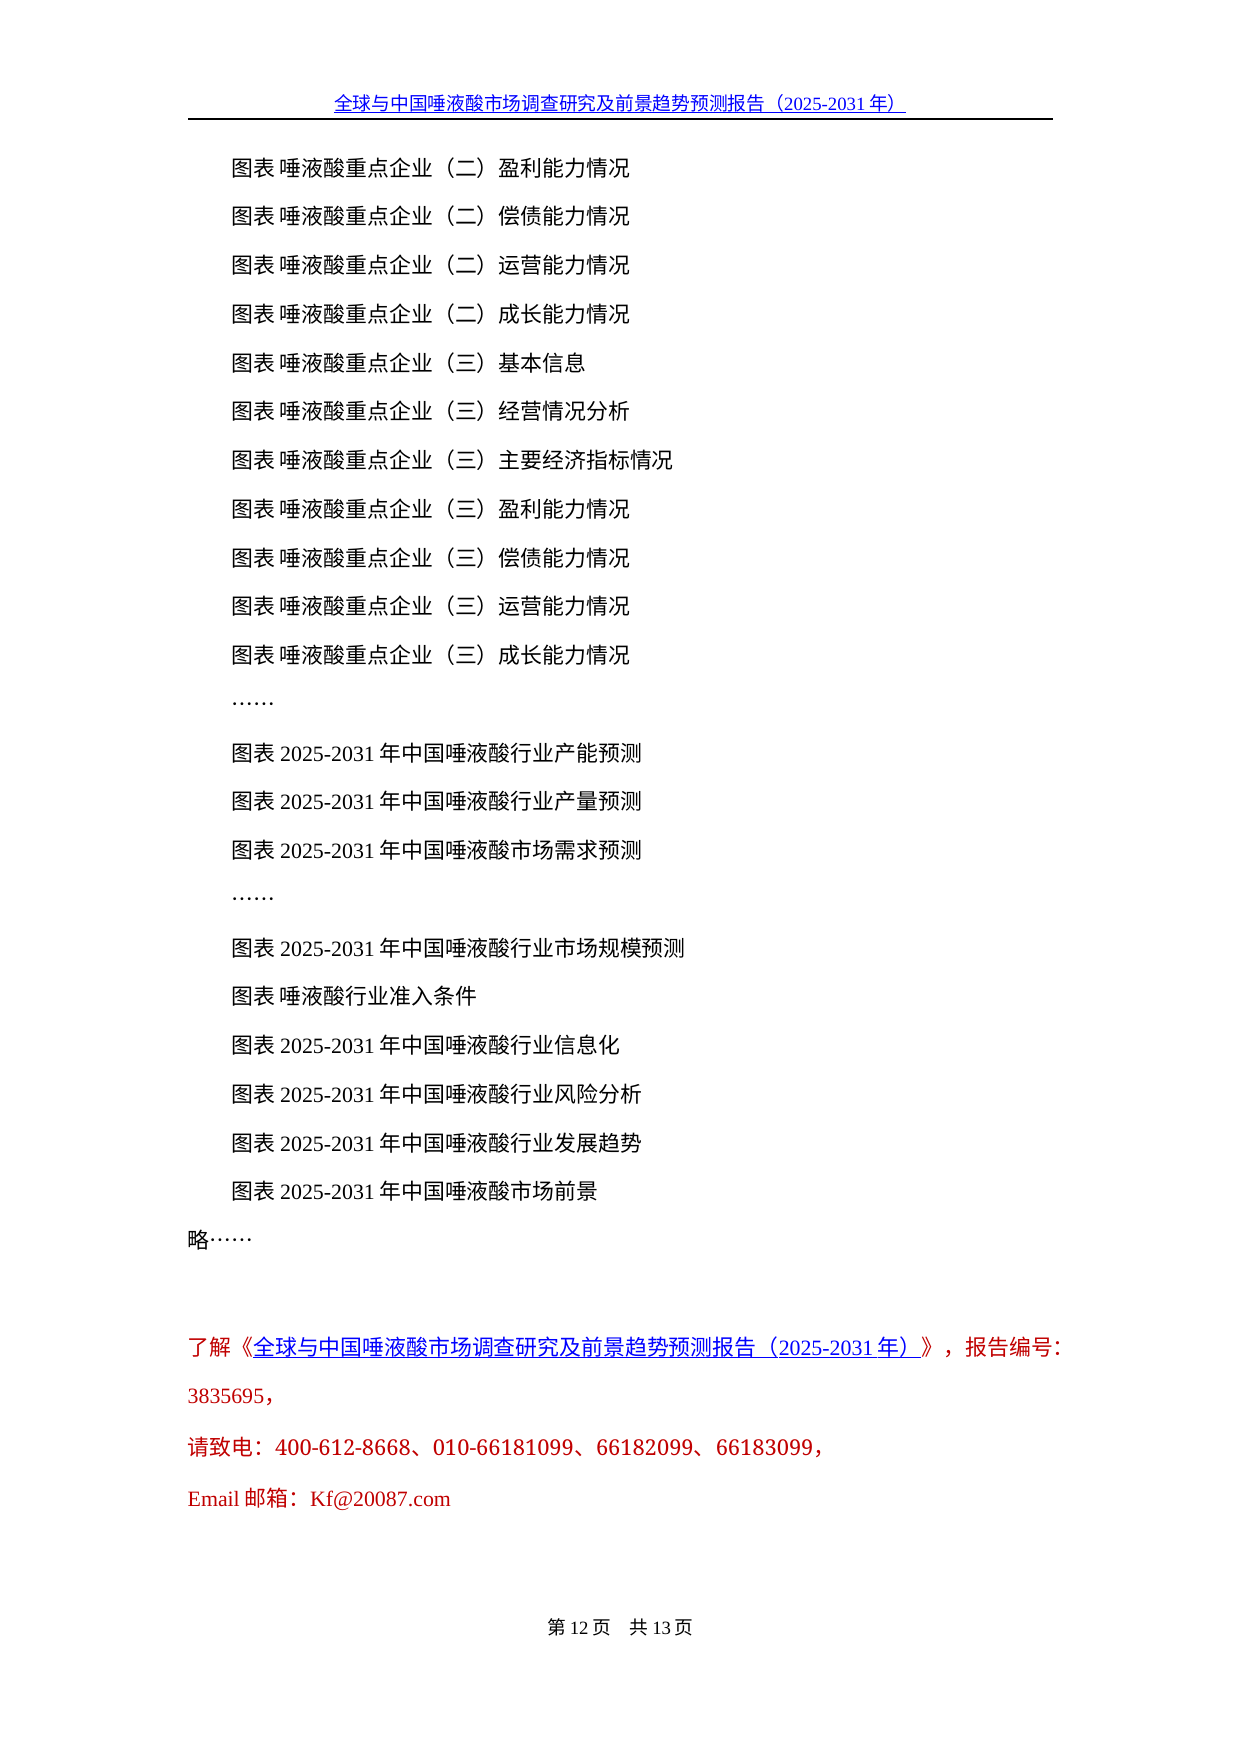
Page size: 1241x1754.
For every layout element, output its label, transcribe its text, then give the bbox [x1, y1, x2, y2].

text Email邮箱：Kf@20087.com [187, 1481, 1053, 1513]
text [187, 150, 1053, 1255]
text 请致电：400-612-8668、010-66181099、66182099、66183099， [187, 1429, 1053, 1462]
text 了解《全球与中国唾液酸市场调查研究及前景趋势预测报告（2025-2031年）》，报告编号：3835695， [187, 1329, 1053, 1410]
